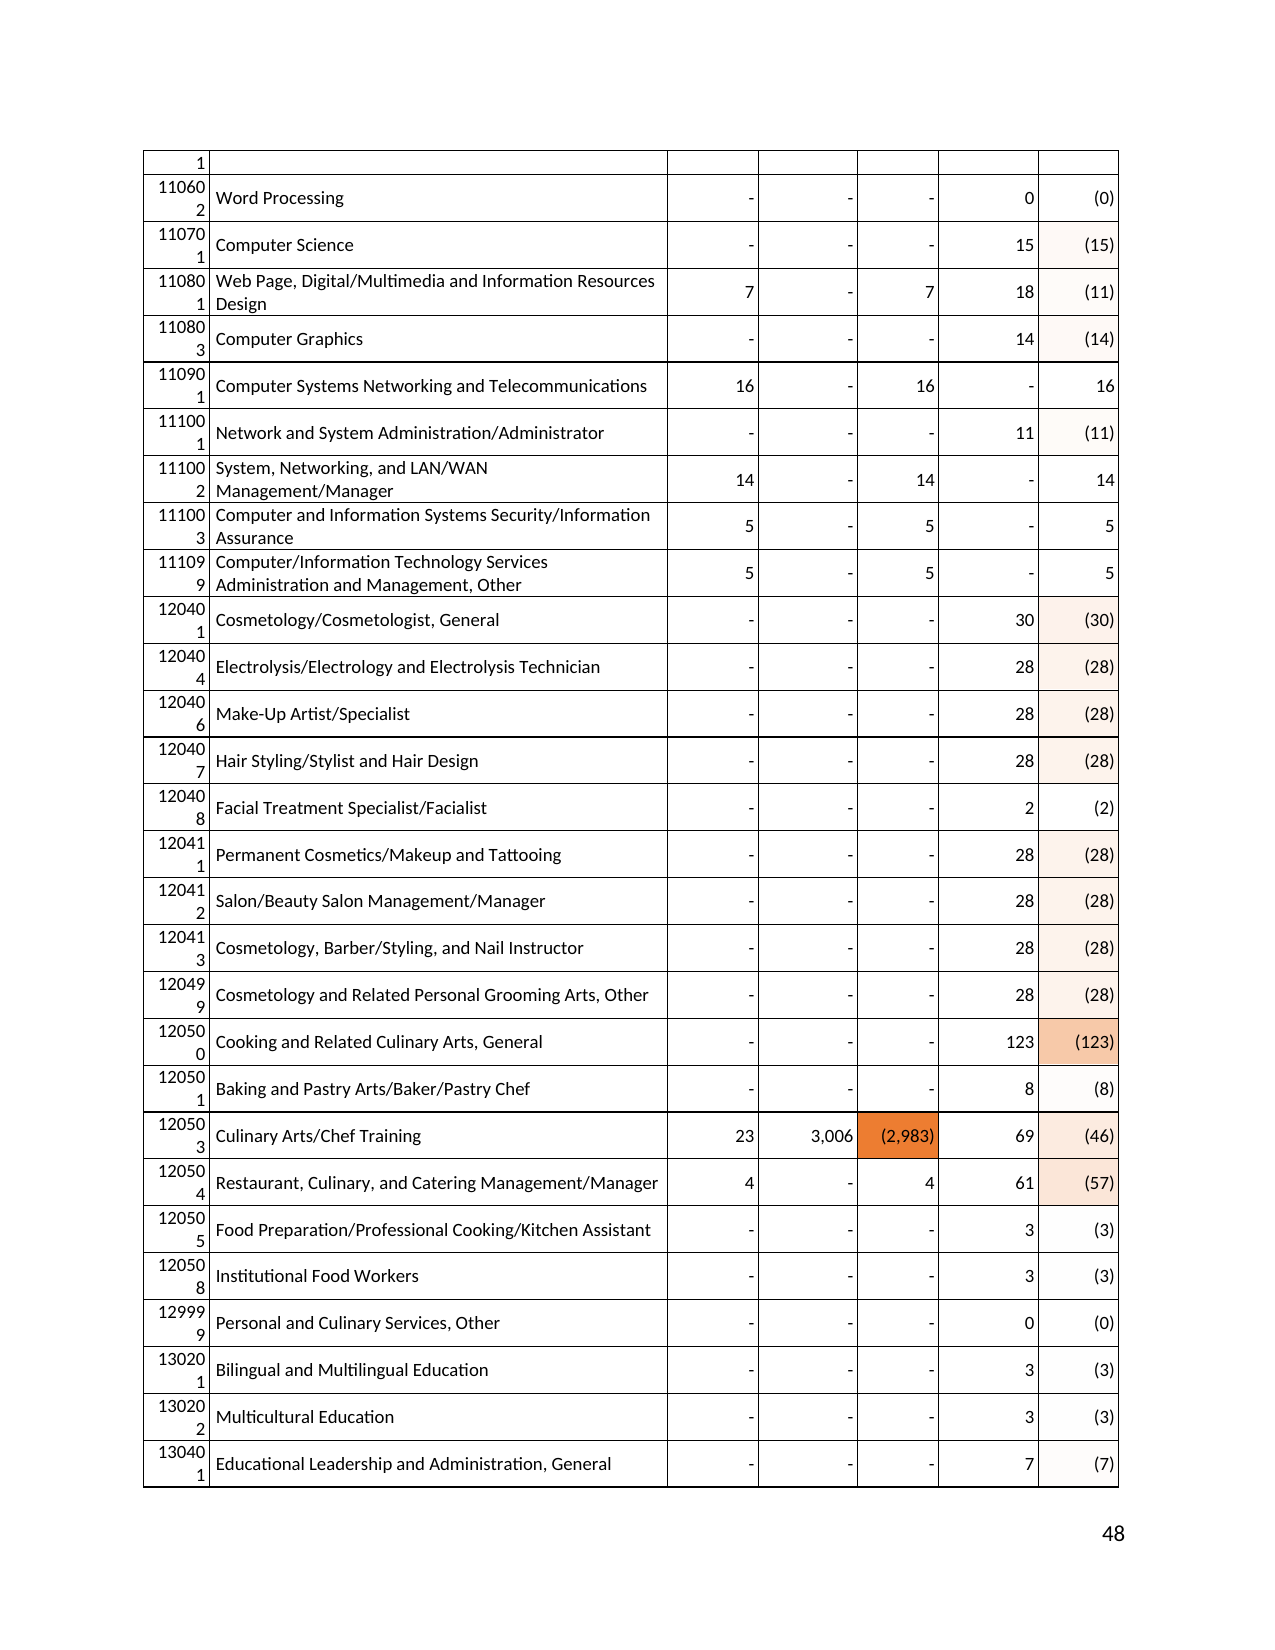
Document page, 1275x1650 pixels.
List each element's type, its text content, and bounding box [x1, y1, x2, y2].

table_cell (2,983) [858, 1113, 938, 1158]
table_cell - [759, 550, 857, 596]
table_cell - [858, 597, 938, 643]
table_cell (46) [1039, 1113, 1118, 1158]
table_cell 5 [858, 550, 938, 596]
table_cell 5 [668, 503, 758, 549]
table_cell - [939, 456, 1038, 502]
table_cell 110801 [144, 269, 209, 314]
table_cell 3 [939, 1394, 1038, 1439]
table_cell Network and System Administration/Administrator [210, 409, 667, 455]
table_cell - [759, 175, 857, 221]
table_cell Word Processing [210, 175, 667, 221]
table_cell 130401 [144, 1441, 209, 1486]
table_cell - [668, 1300, 758, 1346]
table_cell 7 [668, 269, 758, 314]
table_cell 3 [939, 1347, 1038, 1393]
table_cell 129999 [144, 1300, 209, 1346]
table_cell 5 [1039, 550, 1118, 596]
table_cell (28) [1039, 831, 1118, 877]
table_cell (11) [1039, 269, 1118, 314]
table_cell 5 [668, 550, 758, 596]
table_cell 28 [939, 738, 1038, 783]
table_cell 111099 [144, 550, 209, 596]
table_cell Permanent Cosmetics/Makeup and Tattooing [210, 831, 667, 877]
table_cell - [939, 363, 1038, 408]
table_cell 28 [939, 644, 1038, 689]
table_cell 110602 [144, 175, 209, 221]
table_cell 11 [668, 151, 758, 174]
table_cell - [668, 1019, 758, 1064]
table_cell - [759, 316, 857, 361]
table_cell 110501 [144, 151, 209, 174]
table_cell 3 [939, 1206, 1038, 1252]
table_cell - [668, 738, 758, 783]
table_cell - [668, 1441, 758, 1486]
table_cell - [759, 1019, 857, 1064]
table_cell - [858, 1394, 938, 1439]
table_cell - [759, 925, 857, 971]
table_cell Restaurant, Culinary, and Catering Management/Manager [210, 1159, 667, 1205]
table_cell Educational Leadership and Administration, General [210, 1441, 667, 1486]
table_cell (11) [1039, 409, 1118, 455]
table_cell 2 [939, 784, 1038, 830]
table_cell Cosmetology/Cosmetologist, General [210, 597, 667, 643]
table_cell (28) [1039, 691, 1118, 736]
table_cell 130201 [144, 1347, 209, 1393]
table_cell - [668, 1206, 758, 1252]
table_cell Multicultural Education [210, 1394, 667, 1439]
table_cell 16 [1039, 363, 1118, 408]
table_cell - [858, 409, 938, 455]
table_cell - [759, 1066, 857, 1111]
table_cell 120499 [144, 972, 209, 1018]
table_cell 28 [939, 831, 1038, 877]
table_cell - [668, 222, 758, 268]
table_cell 120501 [144, 1066, 209, 1111]
table_cell 16 [668, 363, 758, 408]
table_cell Food Preparation/Professional Cooking/Kitchen Assistant [210, 1206, 667, 1252]
table_cell - [668, 784, 758, 830]
table_cell - [858, 1300, 938, 1346]
table_cell (3) [1039, 1394, 1118, 1439]
table_cell - [668, 1394, 758, 1439]
table_cell - [668, 831, 758, 877]
table_cell 4 [858, 1159, 938, 1205]
table_cell 4 [939, 151, 1038, 174]
table_cell 120407 [144, 738, 209, 783]
table_cell - [858, 972, 938, 1018]
table_cell 120412 [144, 878, 209, 924]
table_cell (0) [1039, 1300, 1118, 1346]
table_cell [210, 151, 667, 174]
table_cell - [858, 1253, 938, 1299]
table_cell 7 [1039, 151, 1118, 174]
table_cell - [668, 597, 758, 643]
table_cell (3) [1039, 1347, 1118, 1393]
table_cell - [759, 972, 857, 1018]
table_cell System, Networking, and LAN/WAN Management/Manager [210, 456, 667, 502]
table_cell Institutional Food Workers [210, 1253, 667, 1299]
table_cell 120406 [144, 691, 209, 736]
table_cell 110803 [144, 316, 209, 361]
table_cell (30) [1039, 597, 1118, 643]
table_cell - [759, 1253, 857, 1299]
table_cell 8 [939, 1066, 1038, 1111]
table_cell - [858, 738, 938, 783]
table_cell 120408 [144, 784, 209, 830]
table_cell - [668, 1347, 758, 1393]
table_cell - [858, 1347, 938, 1393]
table_cell - [939, 550, 1038, 596]
table_cell 111003 [144, 503, 209, 549]
table_cell (3) [1039, 1206, 1118, 1252]
table_cell - [668, 1066, 758, 1111]
table_cell 3 [939, 1253, 1038, 1299]
table_cell - [759, 644, 857, 689]
table_cell - [759, 784, 857, 830]
table_cell 120411 [144, 831, 209, 877]
table_cell (2) [1039, 784, 1118, 830]
table_cell - [668, 925, 758, 971]
table_cell (28) [1039, 738, 1118, 783]
table_cell Personal and Culinary Services, Other [210, 1300, 667, 1346]
table_cell 28 [939, 925, 1038, 971]
table_cell 0 [939, 1300, 1038, 1346]
table_cell - [668, 175, 758, 221]
table_cell - [858, 831, 938, 877]
table_cell - [668, 691, 758, 736]
table_cell Cosmetology, Barber/Styling, and Nail Instructor [210, 925, 667, 971]
table_cell Cosmetology and Related Personal Grooming Arts, Other [210, 972, 667, 1018]
table_cell - [668, 316, 758, 361]
table_cell (28) [1039, 878, 1118, 924]
table_cell 120508 [144, 1253, 209, 1299]
table_cell 28 [939, 878, 1038, 924]
table_cell - [759, 597, 857, 643]
table_cell - [759, 1206, 857, 1252]
table_cell (0) [1039, 175, 1118, 221]
table_cell 123 [939, 1019, 1038, 1064]
table_cell Computer Graphics [210, 316, 667, 361]
table_cell - [858, 878, 938, 924]
table_cell - [668, 409, 758, 455]
table_cell - [759, 269, 857, 314]
table_cell Web Page, Digital/Multimedia and Information Resources Design [210, 269, 667, 314]
table_cell - [759, 738, 857, 783]
table_cell (7) [1039, 1441, 1118, 1486]
table_cell 14 [668, 456, 758, 502]
table_cell 120503 [144, 1113, 209, 1158]
table_cell - [668, 644, 758, 689]
table_cell Electrolysis/Electrology and Electrolysis Technician [210, 644, 667, 689]
table_cell 14 [939, 316, 1038, 361]
table_cell - [759, 691, 857, 736]
table_cell 7 [858, 269, 938, 314]
table_cell 130202 [144, 1394, 209, 1439]
table_cell 110901 [144, 363, 209, 408]
table_cell Hair Styling/Stylist and Hair Design [210, 738, 667, 783]
table_cell 28 [939, 691, 1038, 736]
table_cell Make-Up Artist/Specialist [210, 691, 667, 736]
table_cell Bilingual and Multilingual Education [210, 1347, 667, 1393]
table_cell 120500 [144, 1019, 209, 1064]
table_cell - [668, 972, 758, 1018]
table_cell - [759, 222, 857, 268]
table_cell 120404 [144, 644, 209, 689]
table_cell 120504 [144, 1159, 209, 1205]
table_cell 4 [668, 1159, 758, 1205]
table_cell 111002 [144, 456, 209, 502]
table_cell - [858, 1066, 938, 1111]
table_cell (3) [1039, 1253, 1118, 1299]
table_cell 11 [858, 151, 938, 174]
table_cell 110701 [144, 222, 209, 268]
table_cell (14) [1039, 316, 1118, 361]
table_cell 7 [939, 1441, 1038, 1486]
table_cell - [759, 831, 857, 877]
table_cell 5 [858, 503, 938, 549]
table_cell 30 [939, 597, 1038, 643]
table_cell 15 [939, 222, 1038, 268]
table_cell - [759, 1394, 857, 1439]
table_cell 120401 [144, 597, 209, 643]
table_cell - [858, 175, 938, 221]
table_cell - [759, 456, 857, 502]
table_cell - [668, 1253, 758, 1299]
table_cell (15) [1039, 222, 1118, 268]
table_cell Cooking and Related Culinary Arts, General [210, 1019, 667, 1064]
table_cell - [858, 1019, 938, 1064]
table_cell - [858, 925, 938, 971]
table_cell Computer and Information Systems Security/Information Assurance [210, 503, 667, 549]
table_cell - [858, 644, 938, 689]
table_cell - [759, 878, 857, 924]
table_cell 16 [858, 363, 938, 408]
table_cell 5 [1039, 503, 1118, 549]
table_cell - [939, 503, 1038, 549]
table_cell - [759, 1300, 857, 1346]
table_cell (57) [1039, 1159, 1118, 1205]
table_cell Computer/Information Technology Services Administration and Management, Other [210, 550, 667, 596]
table_cell Computer Systems Networking and Telecommunications [210, 363, 667, 408]
table_cell 11 [939, 409, 1038, 455]
table_cell 120413 [144, 925, 209, 971]
table_cell - [858, 784, 938, 830]
table_cell 3,006 [759, 1113, 857, 1158]
table_cell 111001 [144, 409, 209, 455]
table_cell - [668, 878, 758, 924]
table_cell Computer Science [210, 222, 667, 268]
table_cell Culinary Arts/Chef Training [210, 1113, 667, 1158]
table_cell - [759, 1159, 857, 1205]
table_cell 28 [939, 972, 1038, 1018]
table_cell - [858, 691, 938, 736]
table_cell - [858, 1441, 938, 1486]
table_cell - [759, 409, 857, 455]
table_cell - [858, 1206, 938, 1252]
table_cell (28) [1039, 644, 1118, 689]
table_cell (123) [1039, 1019, 1118, 1064]
table_cell Salon/Beauty Salon Management/Manager [210, 878, 667, 924]
table_cell (8) [1039, 1066, 1118, 1111]
table_cell 61 [939, 1159, 1038, 1205]
table_cell - [759, 1347, 857, 1393]
table_cell - [759, 1441, 857, 1486]
table_cell (28) [1039, 972, 1118, 1018]
table_cell - [759, 503, 857, 549]
table_cell Facial Treatment Specialist/Facialist [210, 784, 667, 830]
table_cell 120505 [144, 1206, 209, 1252]
table_cell - [858, 316, 938, 361]
table_cell - [759, 151, 857, 174]
table_cell 14 [858, 456, 938, 502]
table_cell - [858, 222, 938, 268]
table_cell (28) [1039, 925, 1118, 971]
table_cell 18 [939, 269, 1038, 314]
table_cell 14 [1039, 456, 1118, 502]
table_cell Baking and Pastry Arts/Baker/Pastry Chef [210, 1066, 667, 1111]
table_cell 23 [668, 1113, 758, 1158]
table_cell 0 [939, 175, 1038, 221]
table_cell 69 [939, 1113, 1038, 1158]
table_cell - [759, 363, 857, 408]
